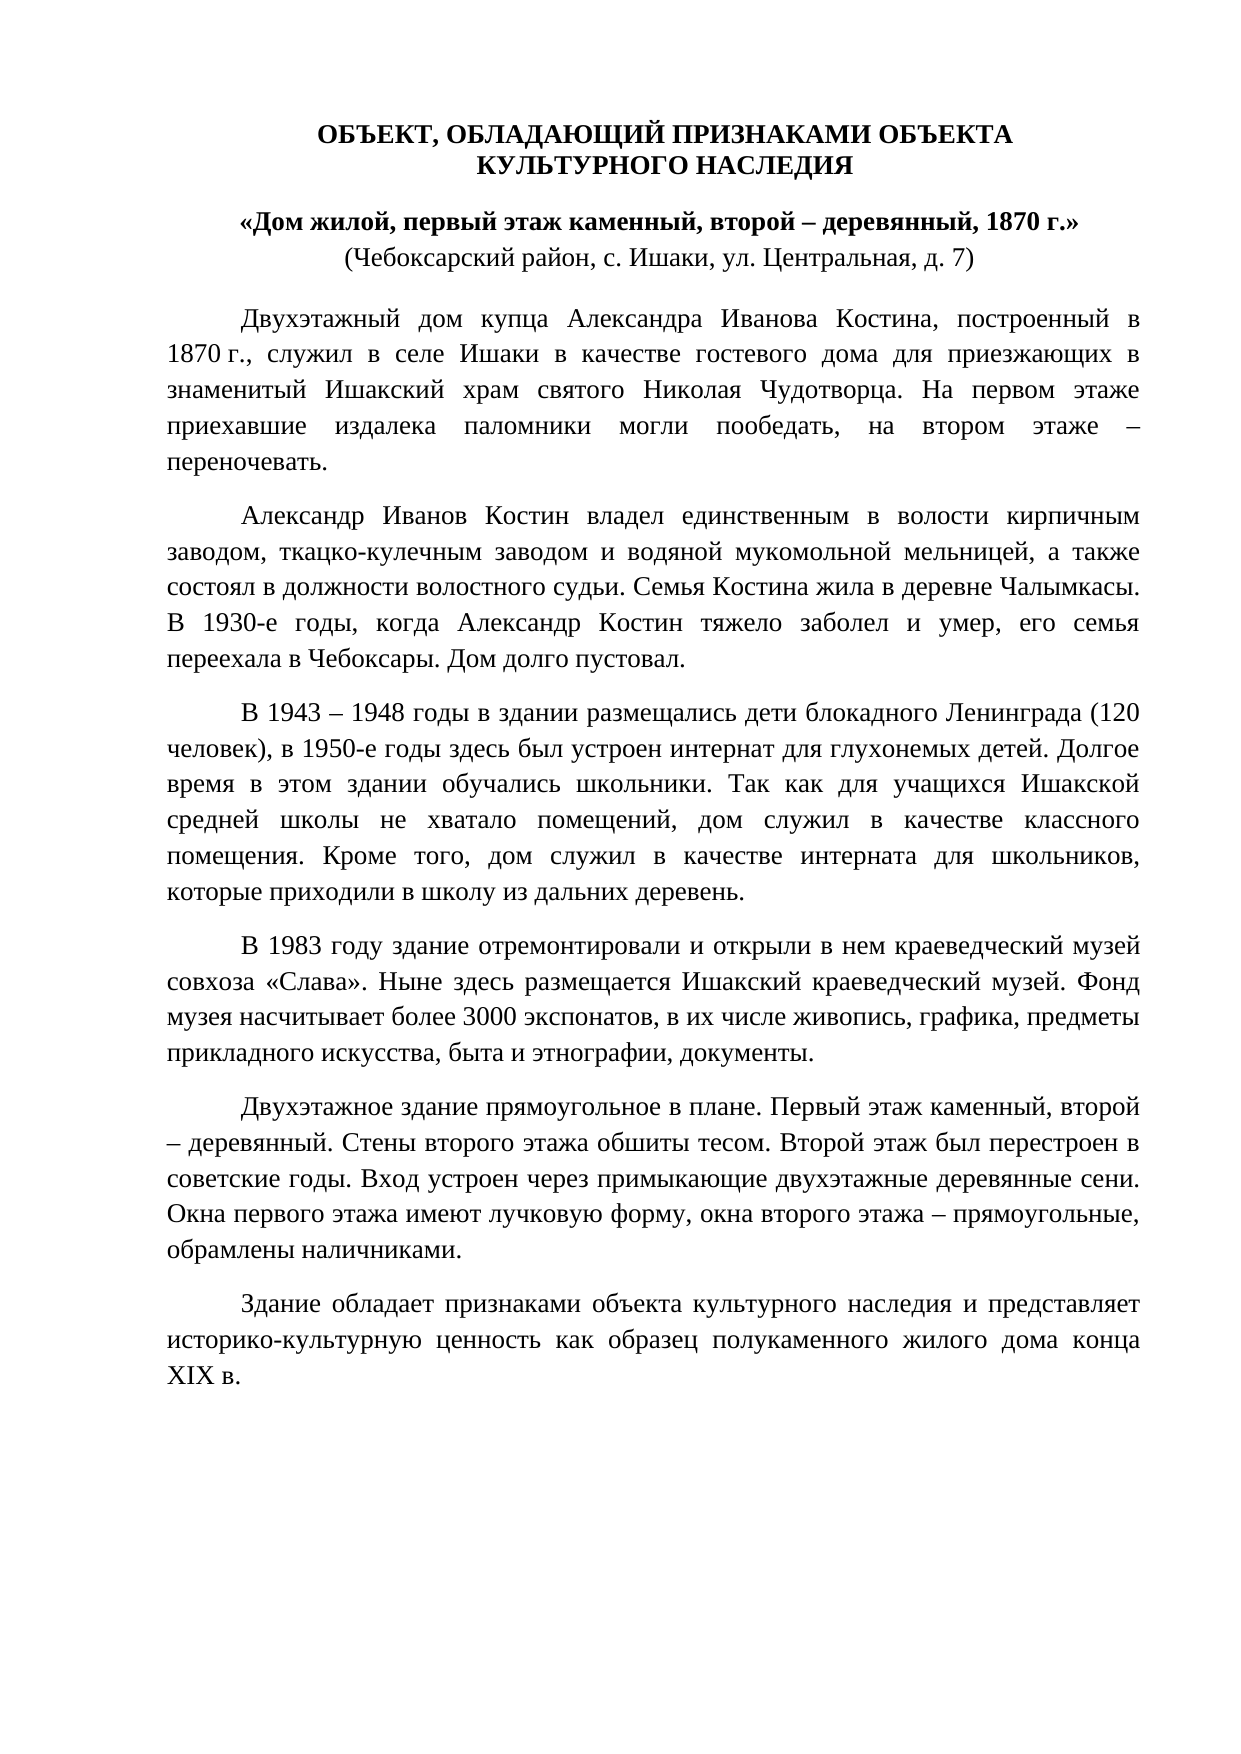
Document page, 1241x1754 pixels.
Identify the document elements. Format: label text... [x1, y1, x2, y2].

text В 1943 – 1948 годы в здании размещались дети блокадного Ленинграда (120 человек), в 1950-е годы здесь был устроен интернат для глухонемых детей. Долгое время в этом здании обучались школьники. Так как для учащихся Ишакской средней школы не хватало помещений, дом служил в качестве классного помещения. Кроме того, дом служил в качестве интерната для школьников, которые приходили в школу из дальних деревень. [167, 696, 1141, 906]
text Двухэтажный дом купца Александра Иванова Костина, построенный в 1870 г., служил в селе Ишаки в качестве гостевого дома для приезжающих в знаменитый Ишакский храм святого Николая Чудотворца. На первом этаже приехавшие издалека паломники могли пообедать, на втором этаже – переночевать. [167, 302, 1141, 476]
text ОБЪЕКТ, ОБЛАДАЮЩИЙ ПРИЗНАКАМИ ОБЪЕКТА КУЛЬТУРНОГО НАСЛЕДИЯ [294, 118, 1035, 180]
text (Чебоксарский район, с. Ишаки, ул. Центральная, д. 7) [177, 241, 1141, 272]
text «Дом жилой, первый этаж каменный, второй – деревянный, 1870 г.» [177, 205, 1141, 237]
text Двухэтажное здание прямоугольное в плане. Первый этаж каменный, второй – деревянный. Стены второго этажа обшиты тесом. Второй этаж был перестроен в советские годы. Вход устроен через примыкающие двухэтажные деревянные сени. Окна первого этажа имеют лучковую форму, окна второго этажа – прямоугольные, обрамлены наличниками. [167, 1090, 1141, 1264]
text В 1983 году здание отремонтировали и открыли в нем краеведческий музей совхоза «Слава». Ныне здесь размещается Ишакский краеведческий музей. Фонд музея насчитывает более 3000 экспонатов, в их числе живопись, графика, предметы прикладного искусства, быта и этнографии, документы. [167, 929, 1141, 1067]
text Здание обладает признаками объекта культурного наследия и представляет историко-культурную ценность как образец полукаменного жилого дома конца XIX в. [167, 1287, 1141, 1390]
text Александр Иванов Костин владел единственным в волости кирпичным заводом, ткацко-кулечным заводом и водяной мукомольной мельницей, а также состоял в должности волостного судьи. Семья Костина жила в деревне Чалымкасы. В 1930-е годы, когда Александр Костин тяжело заболел и умер, его семья переехала в Чебоксары. Дом долго пустовал. [167, 499, 1141, 673]
